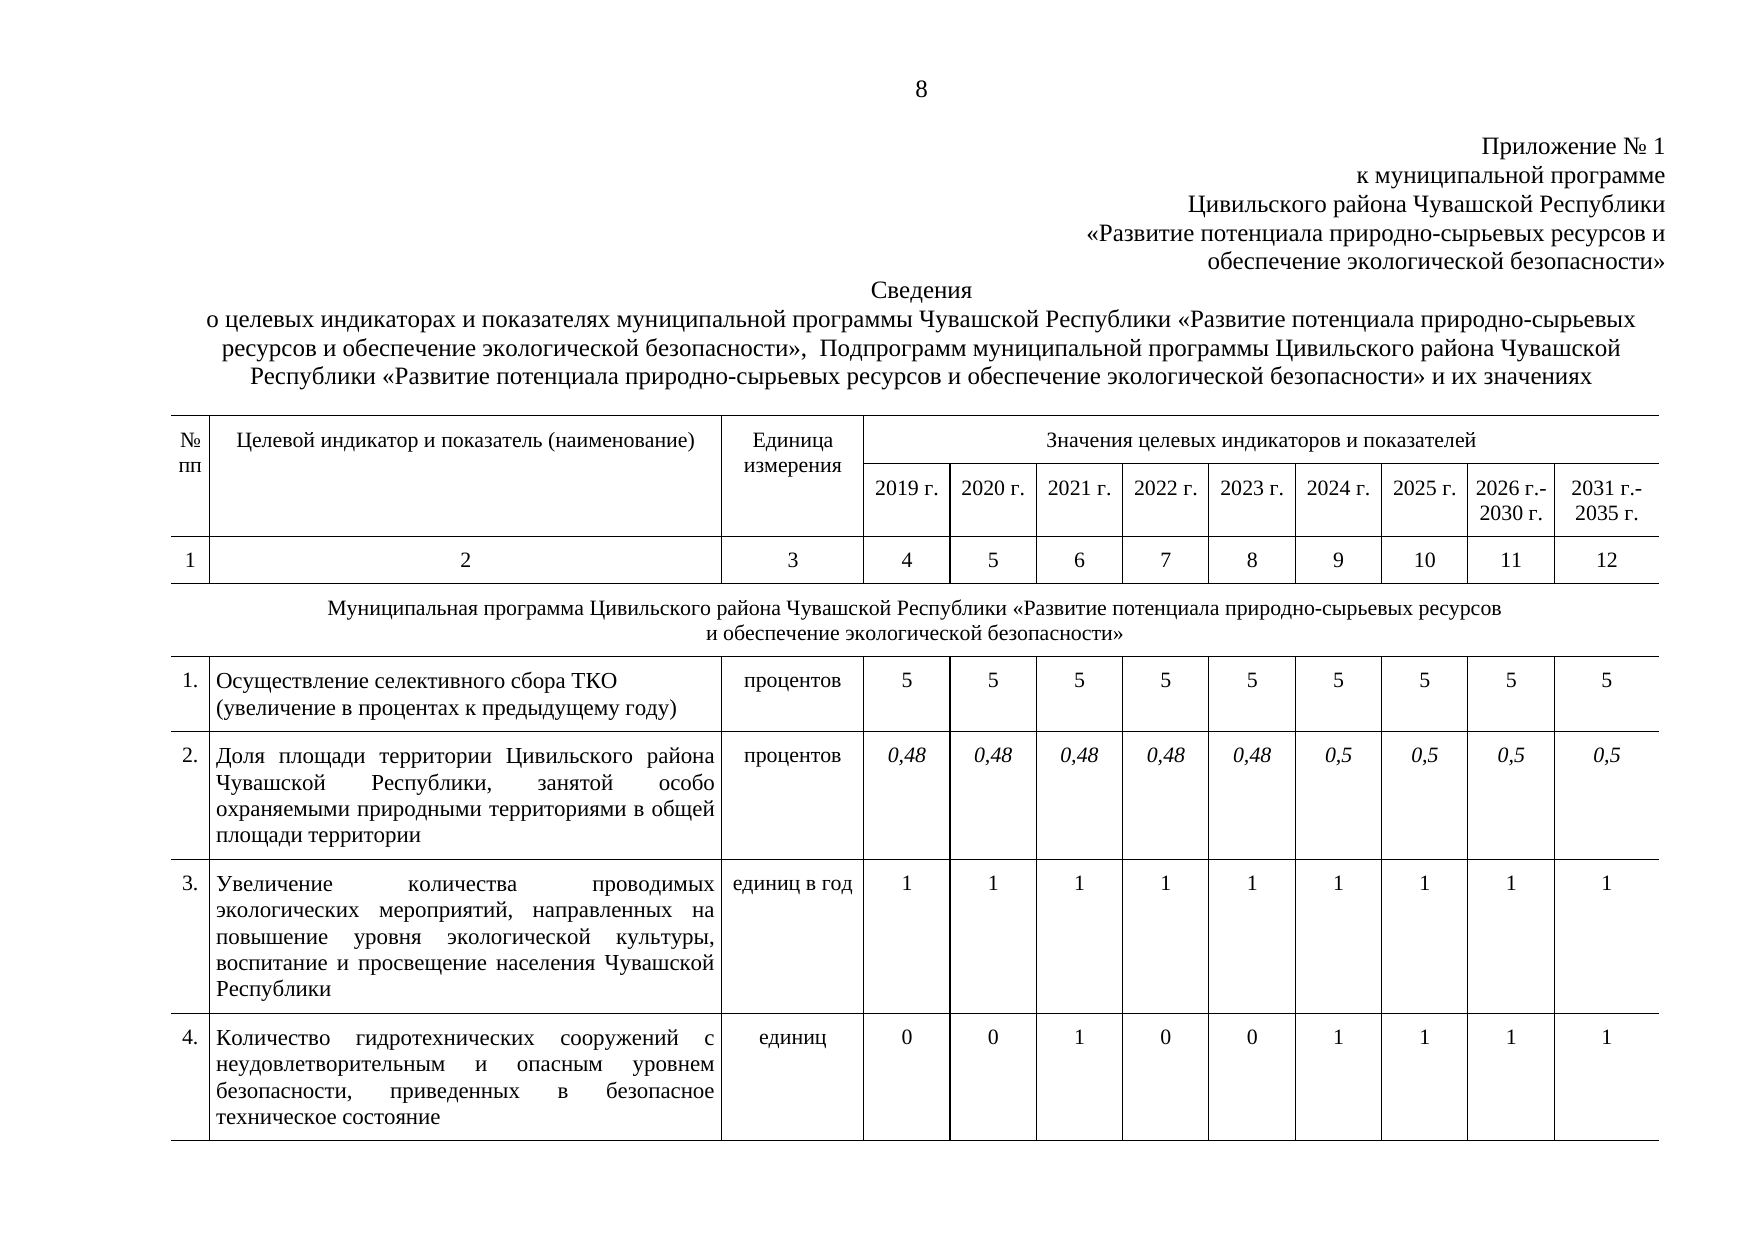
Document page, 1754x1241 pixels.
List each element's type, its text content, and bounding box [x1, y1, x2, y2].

table_cell 1 [1555, 860, 1659, 1012]
table_header Целевой индикатор и показатель (наименование) [210, 416, 721, 536]
text к муниципальной программе [177, 160, 1665, 189]
table_cell 0 [1123, 1014, 1208, 1140]
table_cell 0,5 [1555, 732, 1659, 858]
table_cell 1 [951, 860, 1036, 1012]
table_cell 2 [210, 537, 721, 583]
table_cell 1 [171, 537, 209, 583]
table_cell Увеличение количества проводимых экологических мероприятий, направленных на повышение уровня экологической культуры, воспитание и просвещение населения Чувашской Республики [210, 860, 721, 1012]
text «Развитие потенциала природно-сырьевых ресурсов и [177, 218, 1665, 246]
table_cell 5 [951, 657, 1036, 731]
table_cell 2020 г. [951, 464, 1036, 536]
table_cell 0,5 [1296, 732, 1381, 858]
table_cell 7 [1123, 537, 1208, 583]
table_cell процентов [722, 657, 863, 731]
table_cell 0 [864, 1014, 949, 1140]
table_cell 6 [1037, 537, 1122, 583]
table_cell Муниципальная программа Цивильского района Чувашской Республики «Развитие потенциала природно-сырьевых ресурсов и обеспечение экологической безопасности» [171, 584, 1659, 656]
table_cell 1 [1123, 860, 1208, 1012]
table_cell 9 [1296, 537, 1381, 583]
text Сведения [177, 275, 1665, 304]
table_cell Доля площади территории Цивильского района Чувашской Республики, занятой особо охраняемыми природными территориями в общей площади территории [210, 732, 721, 858]
table_cell 1 [1037, 860, 1122, 1012]
table_cell 5 [1296, 657, 1381, 731]
table_cell 5 [1209, 657, 1295, 731]
table_cell 2026 г.-2030 г. [1468, 464, 1554, 536]
table_cell 5 [1123, 657, 1208, 731]
table_cell 2024 г. [1296, 464, 1381, 536]
table_cell 2021 г. [1037, 464, 1122, 536]
table_cell 5 [864, 657, 949, 731]
text обеспечение экологической безопасности» [177, 246, 1665, 275]
table_cell 1 [1555, 1014, 1659, 1140]
table_cell 5 [1037, 657, 1122, 731]
table_cell 1 [1468, 860, 1554, 1012]
table_cell процентов [722, 732, 863, 858]
table_cell 5 [1468, 657, 1554, 731]
table_cell единиц [722, 1014, 863, 1140]
text Цивильского района Чувашской Республики [177, 189, 1665, 218]
table_cell 5 [951, 537, 1036, 583]
table_header № пп [171, 416, 209, 536]
table_cell 10 [1382, 537, 1467, 583]
table_cell 1. [171, 657, 209, 731]
table_cell 0 [1209, 1014, 1295, 1140]
table_header Значения целевых индикаторов и показателей [864, 416, 1659, 463]
table_cell 1 [1296, 1014, 1381, 1140]
table_cell 1 [1296, 860, 1381, 1012]
table_cell 4 [864, 537, 949, 583]
table_cell 2019 г. [864, 464, 949, 536]
table_cell 1 [1468, 1014, 1554, 1140]
table_cell единиц в год [722, 860, 863, 1012]
table_cell Осуществление селективного сбора ТКО (увеличение в процентах к предыдущему году) [210, 657, 721, 731]
table_cell 8 [1209, 537, 1295, 583]
table_cell 0,48 [1037, 732, 1122, 858]
table_cell 2023 г. [1209, 464, 1295, 536]
table_cell 3 [722, 537, 863, 583]
table_cell 2. [171, 732, 209, 858]
table_cell 2025 г. [1382, 464, 1467, 536]
table_cell Количество гидротехнических сооружений с неудовлетворительным и опасным уровнем безопасности, приведенных в безопасное техническое состояние [210, 1014, 721, 1140]
table_cell 1 [1382, 1014, 1467, 1140]
table_cell 0 [951, 1014, 1036, 1140]
table_cell 0,48 [951, 732, 1036, 858]
table_cell 4. [171, 1014, 209, 1140]
table_cell 1 [1209, 860, 1295, 1012]
table_cell 2031 г.- 2035 г. [1555, 464, 1659, 536]
table_cell 11 [1468, 537, 1554, 583]
table_cell 3. [171, 860, 209, 1012]
table_cell 5 [1382, 657, 1467, 731]
table_cell 2022 г. [1123, 464, 1208, 536]
table_cell 0,5 [1468, 732, 1554, 858]
text Приложение № 1 [177, 131, 1665, 160]
table_cell 0,48 [1123, 732, 1208, 858]
table_cell 1 [864, 860, 949, 1012]
text о целевых индикаторах и показателях муниципальной программы Чувашской Республики «Развитие потенциала природно-сырьевых ресурсов и обеспечение экологической безопасности», Подпрограмм муниципальной программы Цивильского района Чувашской Республики «Развитие потенциала природно-сырьевых ресурсов и обеспечение экологической безопасности» и их значениях [177, 304, 1665, 390]
table_cell 0,48 [1209, 732, 1295, 858]
table_cell 1 [1037, 1014, 1122, 1140]
table_cell 12 [1555, 537, 1659, 583]
table_cell 0,5 [1382, 732, 1467, 858]
table_cell 0,48 [864, 732, 949, 858]
table_cell 5 [1555, 657, 1659, 731]
table_cell 1 [1382, 860, 1467, 1012]
table_header Единица измерения [722, 416, 863, 536]
